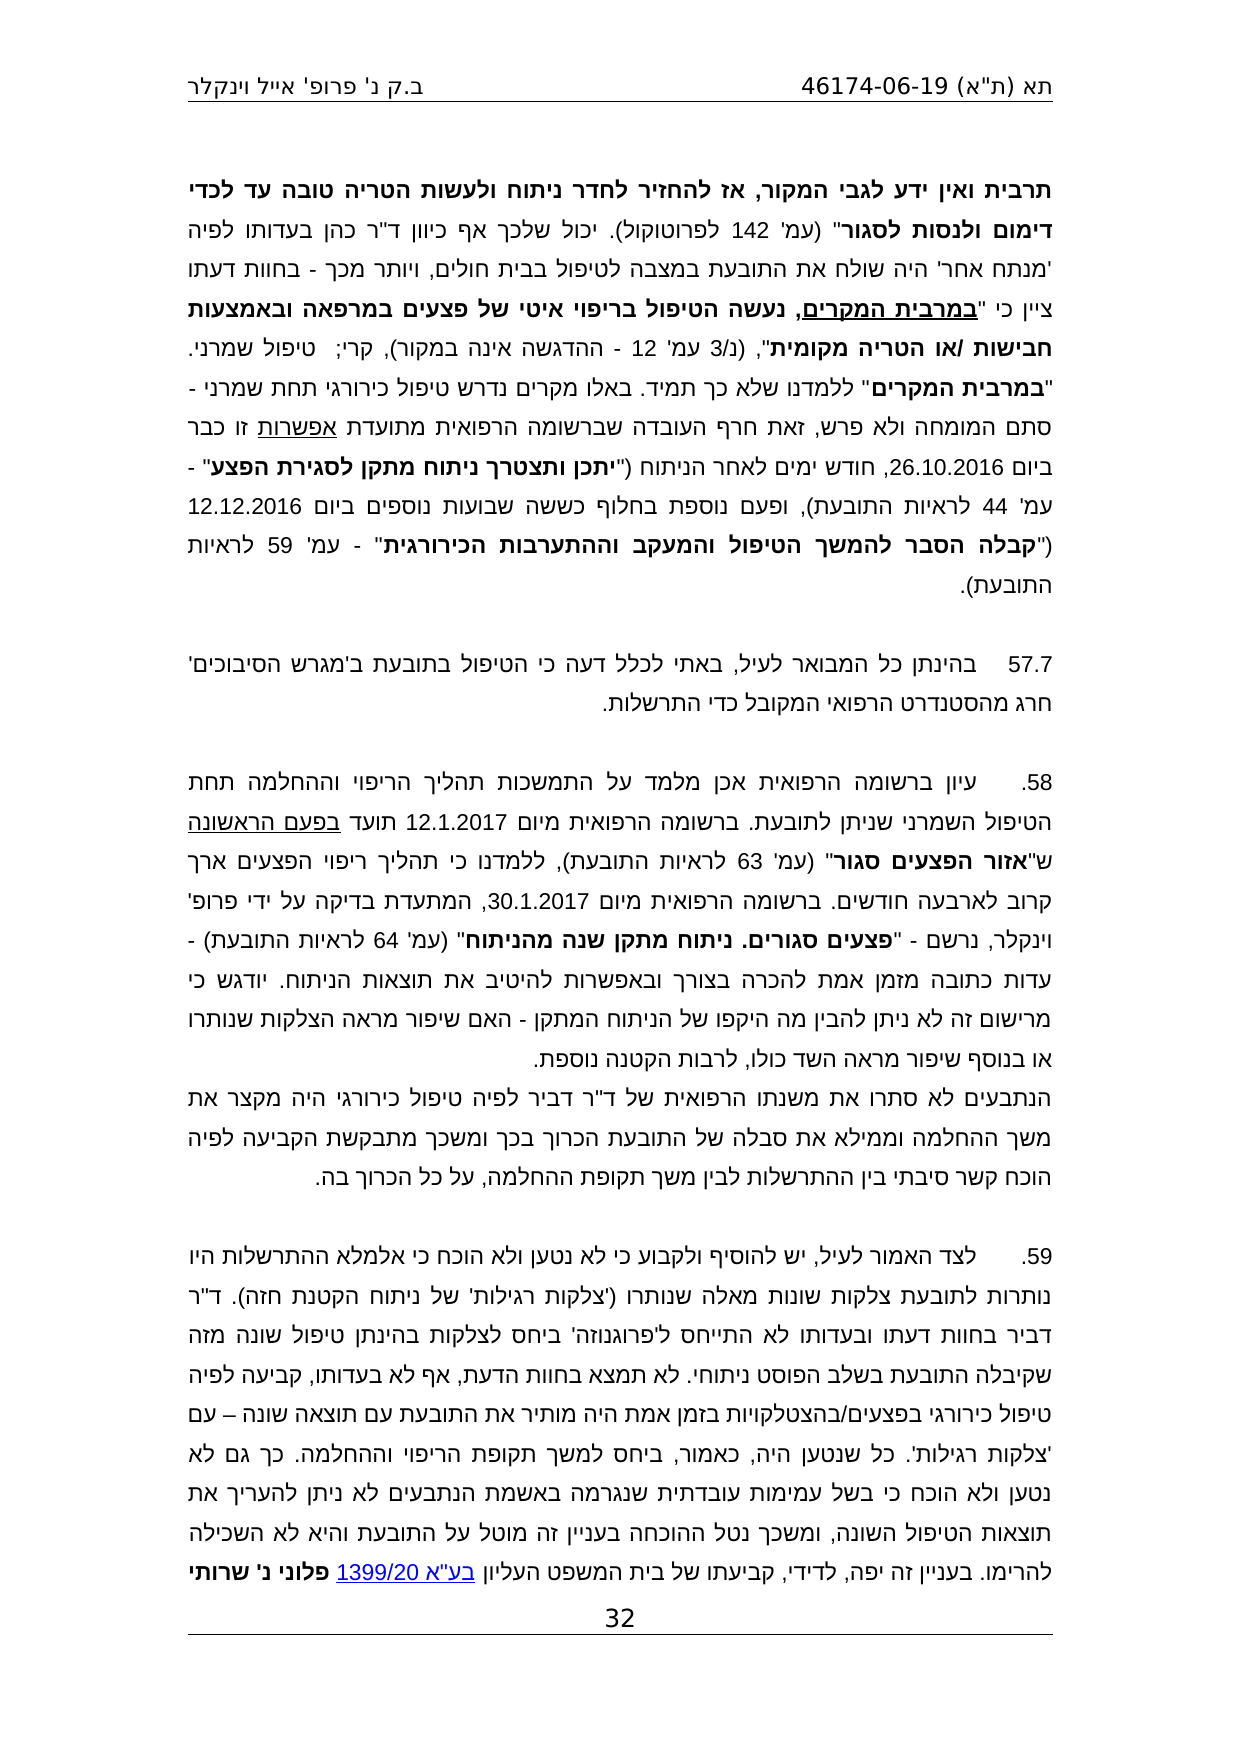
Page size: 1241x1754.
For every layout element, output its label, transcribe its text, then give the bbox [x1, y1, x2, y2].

text הנתבעים לא סתרו את משנתו הרפואית של ד"ר דביר לפיה טיפול כירורגי היה מקצר את משך ההחלמה וממילא את סבלה של התובעת הכרוך בכך ומשכך מתבקשת הקביעה לפיה הוכח קשר סיבתי בין ההתרשלות לבין משך תקופת ההחלמה, על כל הכרוך בה. [187, 1085, 1053, 1191]
text 58. עיון ברשומה הרפואית אכן מלמד על התמשכות תהליך הריפוי וההחלמה תחת הטיפול השמרני שניתן לתובעת. ברשומה הרפואית מיום 12.1.2017 תועד בפעם הראשונה ש"אזור הפצעים סגור" (עמ' 63 לראיות התובעת), ללמדנו כי תהליך ריפוי הפצעים ארך קרוב לארבעה חודשים. ברשומה הרפואית מיום 30.1.2017, המתעדת בדיקה על ידי פרופ' וינקלר, נרשם - "פצעים סגורים. ניתוח מתקן שנה מהניתוח" (עמ' 64 לראיות התובעת) - עדות כתובה מזמן אמת להכרה בצורך ובאפשרות להיטיב את תוצאות הניתוח. יודגש כי מרישום זה לא ניתן להבין מה היקפו של הניתוח המתקן - האם שיפור מראה הצלקות שנותרו או בנוסף שיפור מראה השד כולו, לרבות הקטנה נוספת. [187, 769, 1053, 1072]
text 57.7 בהינתן כל המבואר לעיל, באתי לכלל דעה כי הטיפול בתובעת ב'מגרש הסיבוכים' חרג מהסטנדרט הרפואי המקובל כדי התרשלות. [187, 651, 1053, 717]
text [187, 1243, 1053, 1585]
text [187, 177, 1053, 598]
